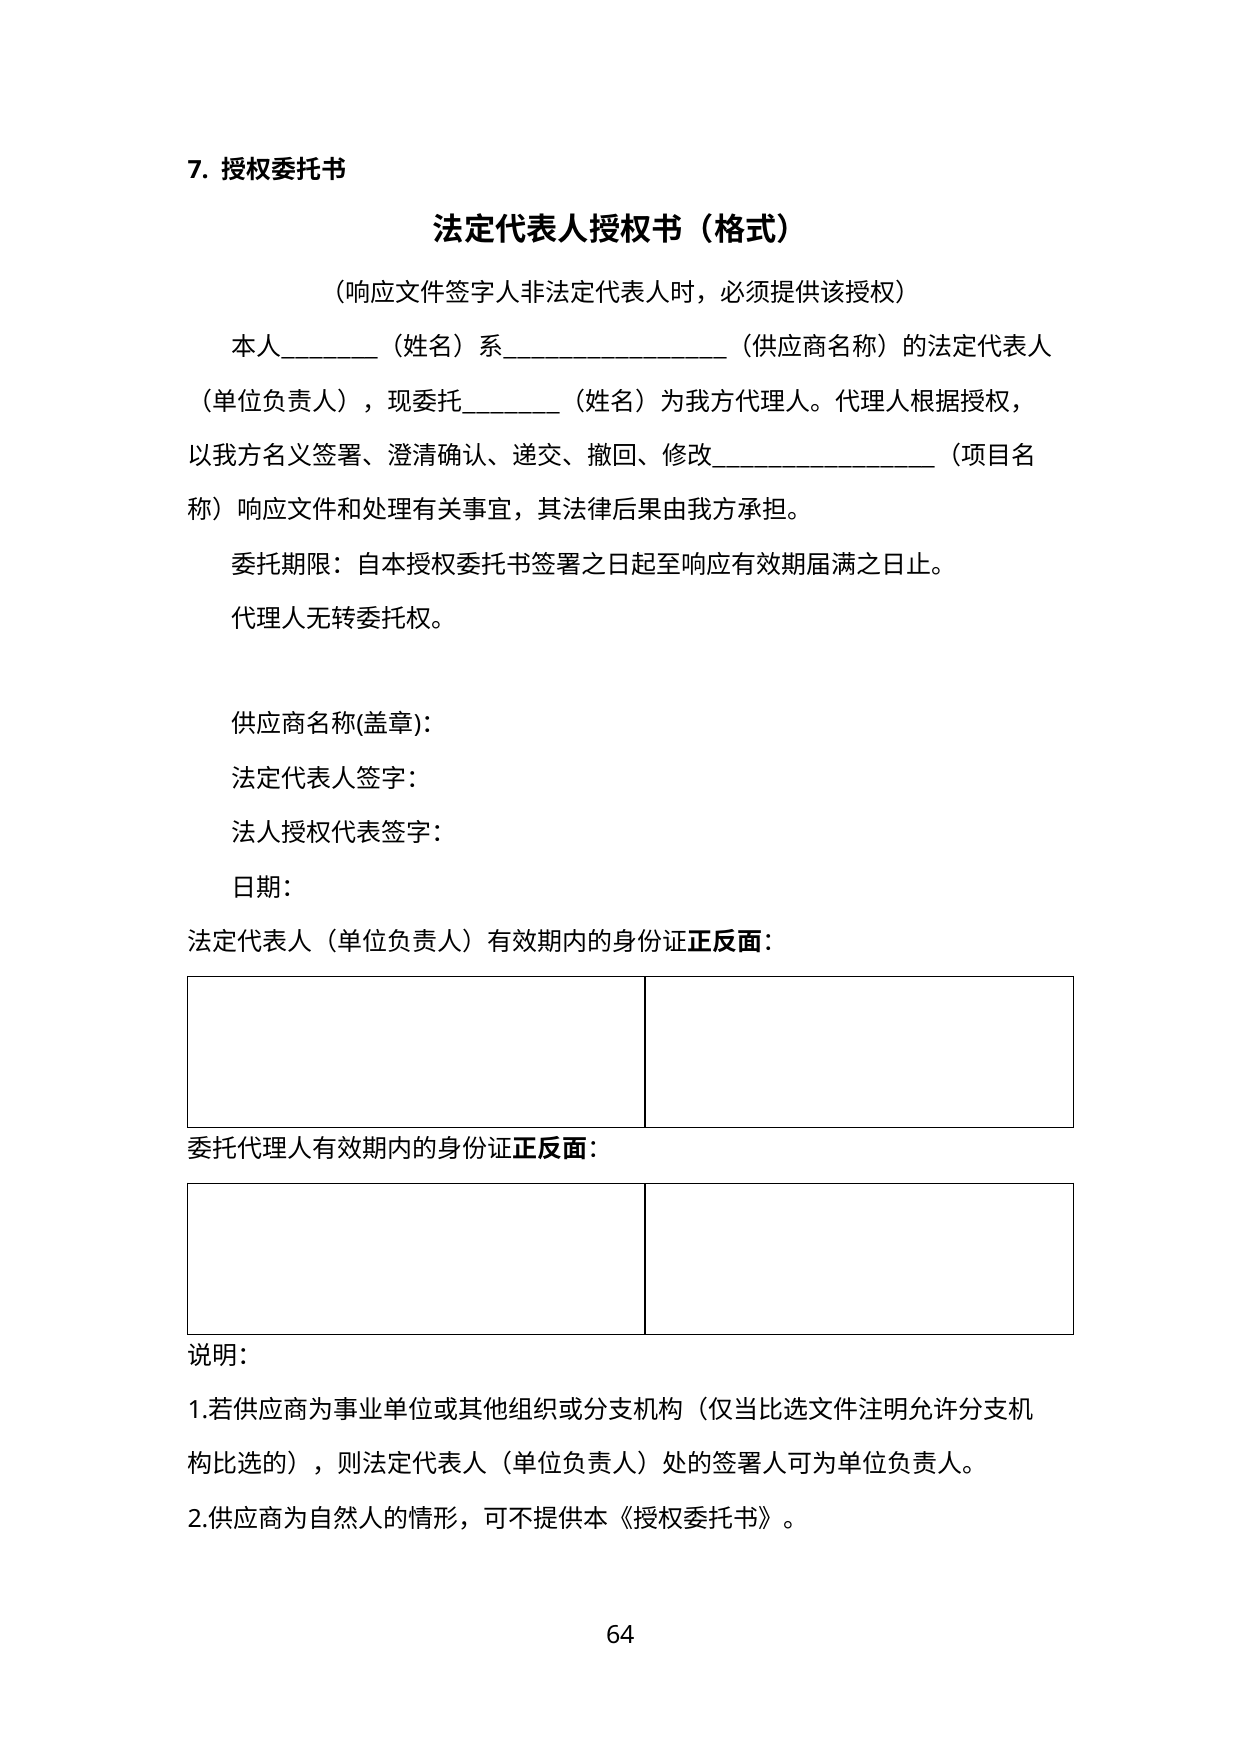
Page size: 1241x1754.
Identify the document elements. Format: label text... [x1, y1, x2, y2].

text 法人授权代表签字： [187, 813, 1053, 849]
text （响应文件签字人非法定代表人时，必须提供该授权） [187, 272, 1053, 308]
text 1.若供应商为事业单位或其他组织或分支机构（仅当比选文件注明允许分支机构比选的），则法定代表人（单位负责人）处的签署人可为单位负责人。 [187, 1389, 1053, 1480]
table_header [188, 1184, 644, 1334]
table_header [188, 977, 644, 1127]
text 2.供应商为自然人的情形，可不提供本《授权委托书》。 [187, 1498, 1053, 1534]
table_header [646, 1184, 1073, 1334]
text 法定代表人签字： [187, 758, 1053, 794]
text 本人_______（姓名）系________________（供应商名称）的法定代表人（单位负责人），现委托_______（姓名）为我方代理人。代理人根据授权，以我方名义签署、澄清确认、递交、撤回、修改________________（项目名称）响应文件和处理有关事宜，其法律后果由我方承担。 [187, 327, 1053, 526]
text 委托期限：自本授权委托书签署之日起至响应有效期届满之日止。 [187, 544, 1053, 580]
text 法定代表人授权书（格式） [187, 204, 1053, 249]
text 日期： [187, 867, 1053, 903]
text 说明： [187, 1335, 1053, 1371]
text 委托代理人有效期内的身份证正反面： [187, 1128, 1053, 1164]
text 代理人无转委托权。 [187, 598, 1053, 635]
text 供应商名称(盖章)： [187, 704, 1053, 740]
table_header [646, 977, 1073, 1127]
text 法定代表人（单位负责人）有效期内的身份证正反面： [187, 921, 1053, 958]
text 7. 授权委托书 [187, 150, 1053, 186]
